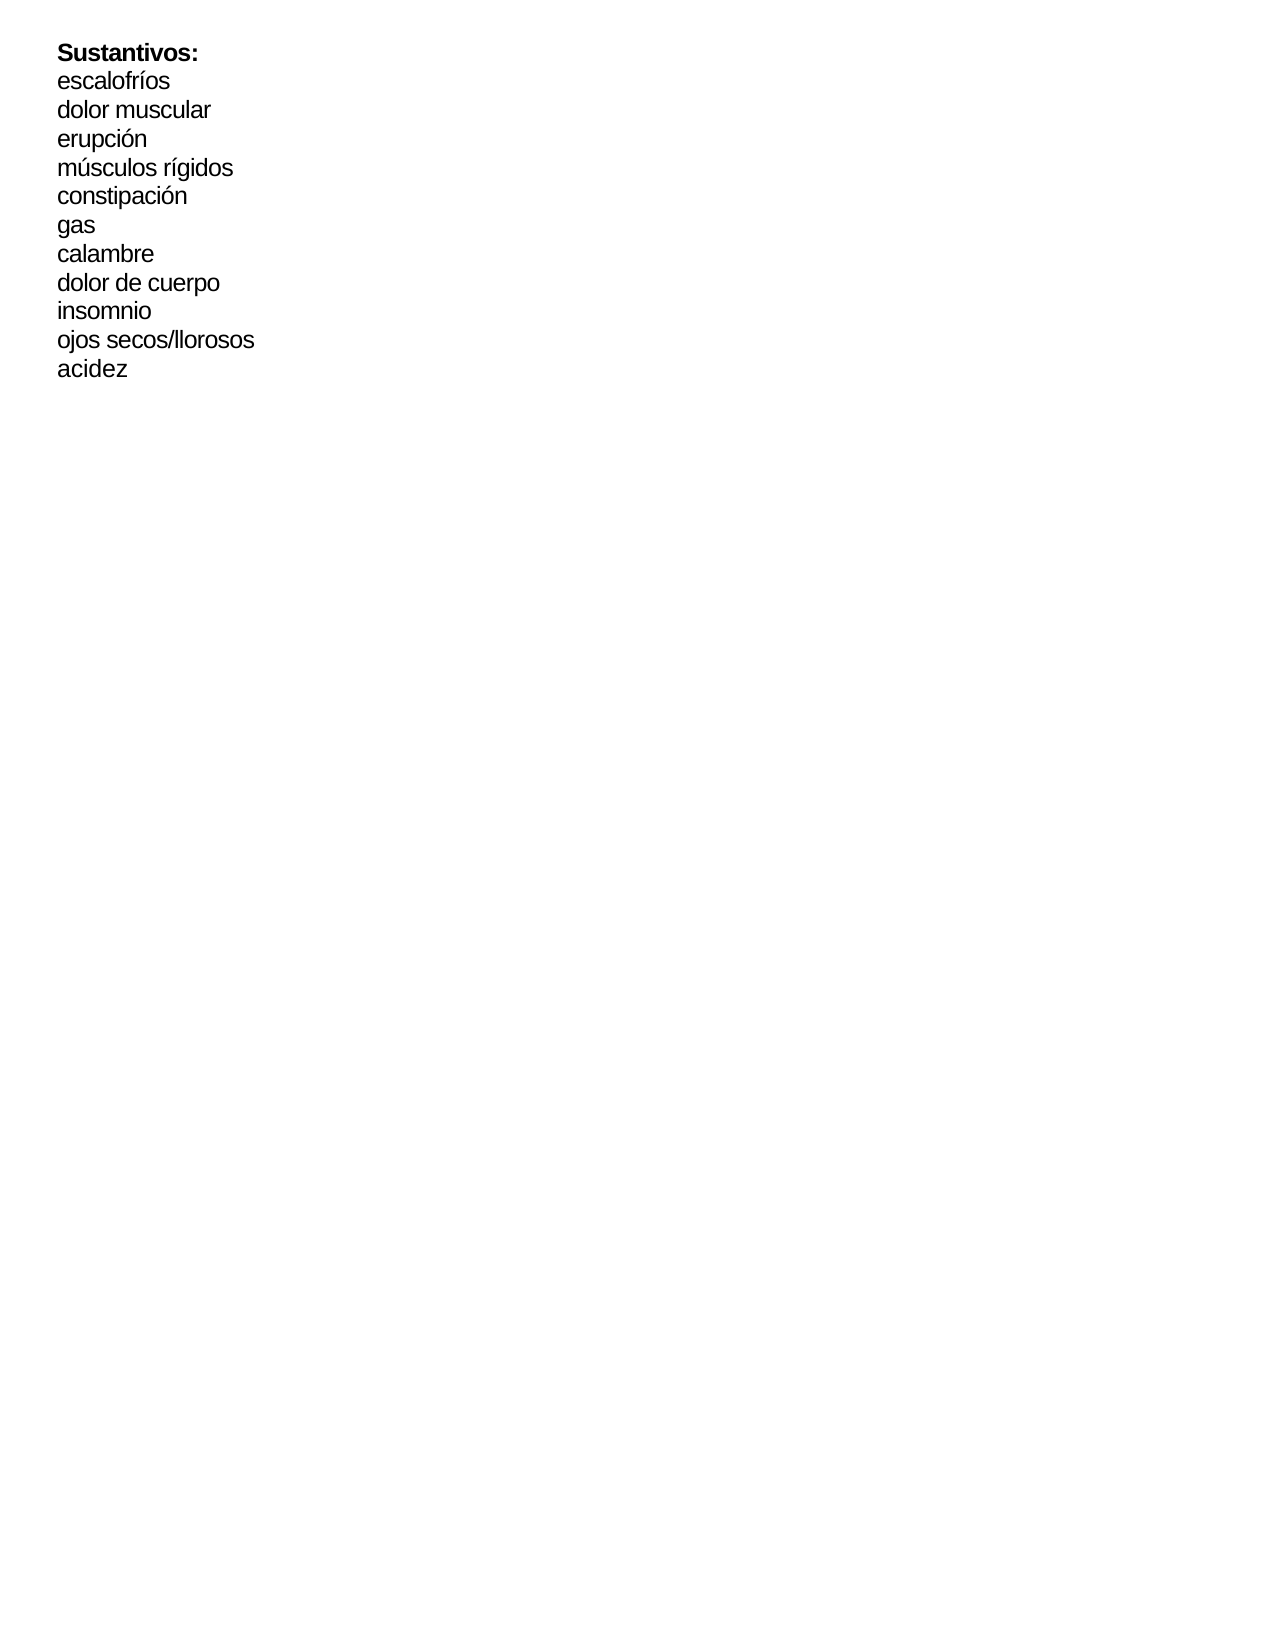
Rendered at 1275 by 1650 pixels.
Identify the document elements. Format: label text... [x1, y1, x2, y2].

text insomnio [57, 296, 1090, 325]
text acidez [57, 354, 1090, 382]
text constipación [57, 181, 1090, 210]
text erupción [57, 124, 1090, 152]
text escalofríos [57, 66, 1090, 95]
text músculos rígidos [57, 152, 1090, 181]
text Sustantivos: [57, 37, 1090, 66]
text gas [57, 210, 1090, 239]
text dolor de cuerpo [57, 267, 1090, 296]
text calambre [57, 239, 1090, 267]
text dolor muscular [57, 95, 1090, 124]
text ojos secos/llorosos [57, 325, 1090, 354]
